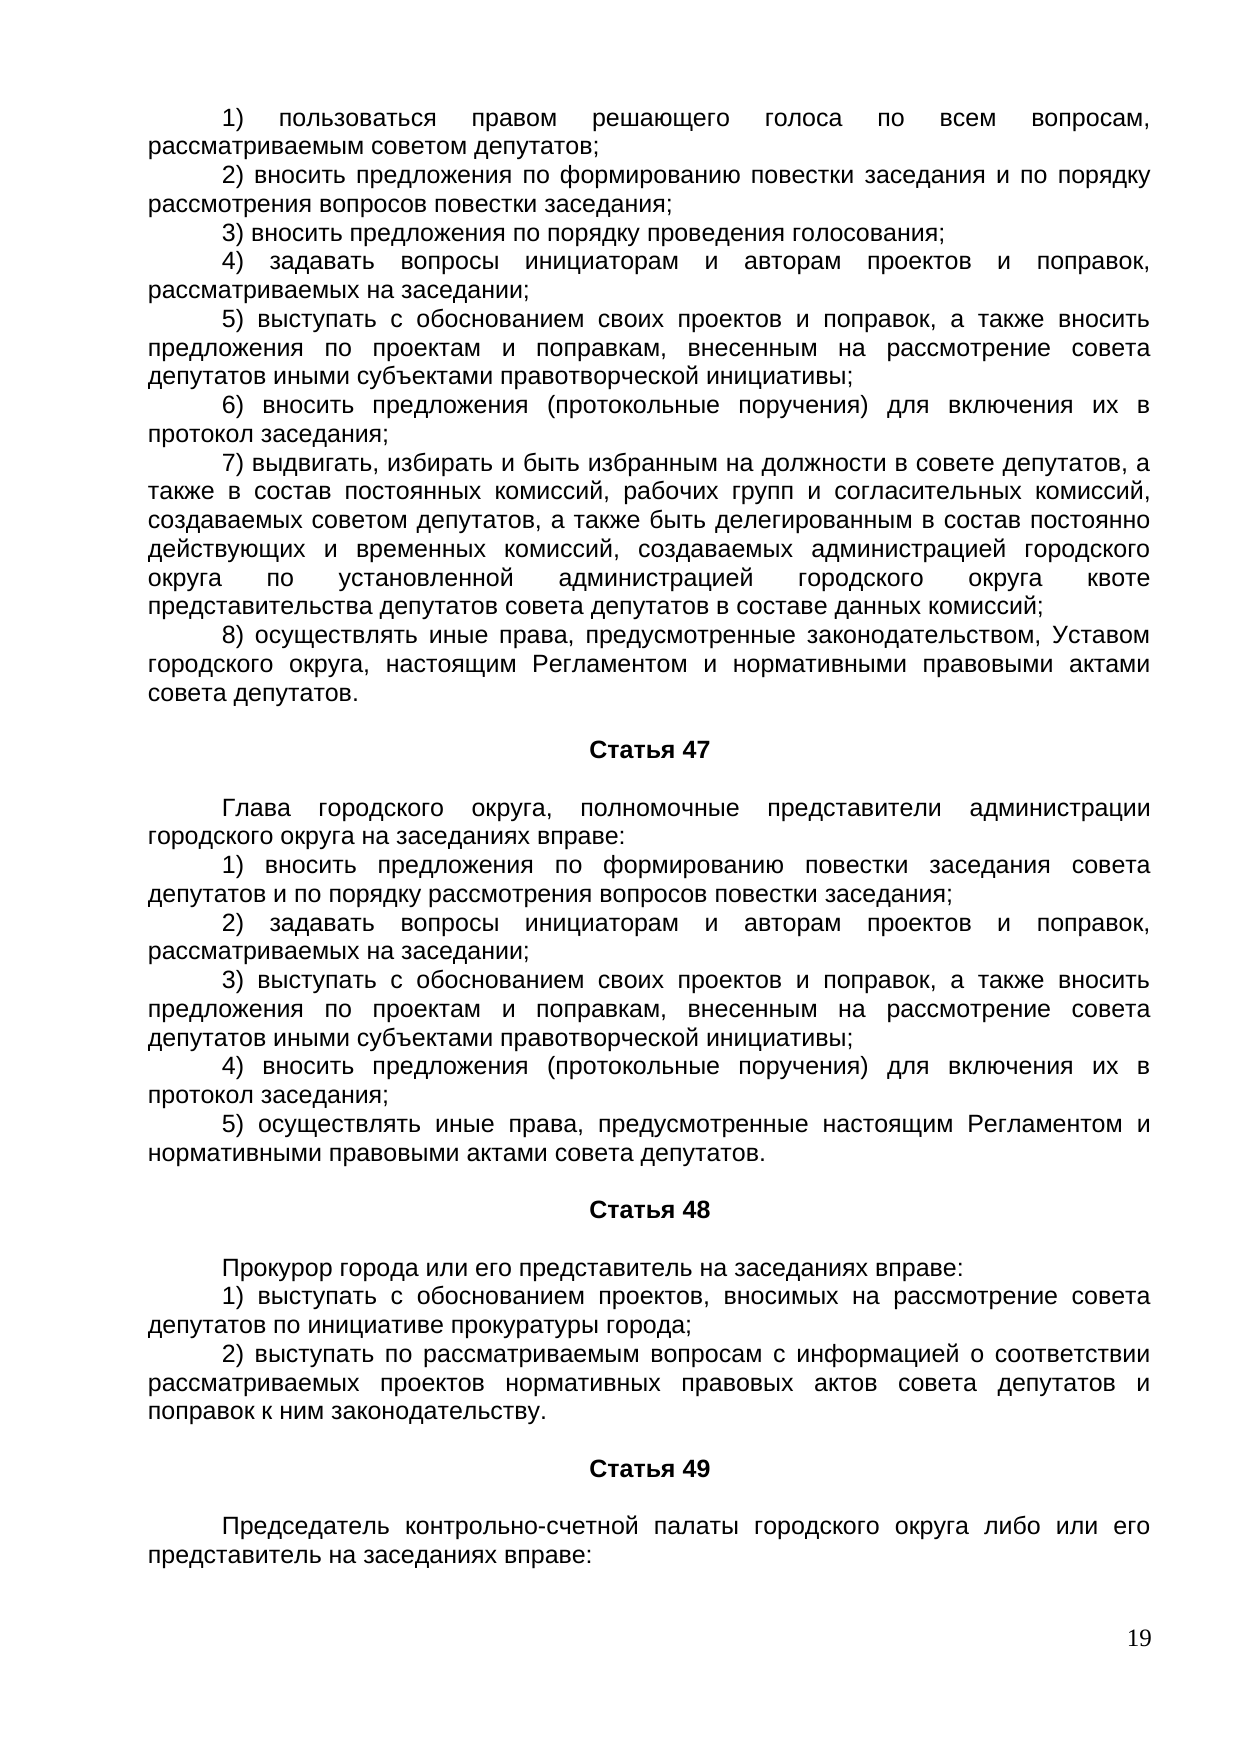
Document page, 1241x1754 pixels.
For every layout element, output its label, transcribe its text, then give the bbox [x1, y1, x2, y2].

text 2) выступать по рассматриваемым вопросам с информацией о соответствии рассматриваемых проектов нормативных правовых актов совета депутатов и поправок к ним законодательству. [148, 1339, 1152, 1425]
text 7) выдвигать, избирать и быть избранным на должности в совете депутатов, а также в состав постоянных комиссий, рабочих групп и согласительных комиссий, создаваемых советом депутатов, а также быть делегированным в состав постоянно действующих и временных комиссий, создаваемых администрацией городского округа по установленной администрацией городского округа квоте представительства депутатов совета депутатов в составе данных комиссий; [148, 448, 1152, 620]
text 5) осуществлять иные права, предусмотренные настоящим Регламентом и нормативными правовыми актами совета депутатов. [148, 1109, 1152, 1166]
text 1) выступать с обоснованием проектов, вносимых на рассмотрение совета депутатов по инициативе прокуратуры города; [148, 1281, 1152, 1339]
text 2) вносить предложения по формированию повестки заседания и по порядку рассмотрения вопросов повестки заседания; [148, 160, 1152, 218]
text Председатель контрольно-счетной палаты городского округа либо или его представитель на заседаниях вправе: [148, 1511, 1152, 1569]
text 8) осуществлять иные права, предусмотренные законодательством, Уставом городского округа, настоящим Регламентом и нормативными правовыми актами совета депутатов. [148, 620, 1152, 706]
text 5) выступать с обоснованием своих проектов и поправок, а также вносить предложения по проектам и поправкам, внесенным на рассмотрение совета депутатов иными субъектами правотворческой инициативы; [148, 304, 1152, 390]
text 4) задавать вопросы инициаторам и авторам проектов и поправок, рассматриваемых на заседании; [148, 246, 1152, 304]
subtitle Статья 49 [148, 1454, 1152, 1483]
text Прокурор города или его представитель на заседаниях вправе: [148, 1253, 1152, 1281]
text 3) вносить предложения по порядку проведения голосования; [148, 218, 1152, 246]
text 6) вносить предложения (протокольные поручения) для включения их в протокол заседания; [148, 390, 1152, 448]
text 4) вносить предложения (протокольные поручения) для включения их в протокол заседания; [148, 1051, 1152, 1109]
text 3) выступать с обоснованием своих проектов и поправок, а также вносить предложения по проектам и поправкам, внесенным на рассмотрение совета депутатов иными субъектами правотворческой инициативы; [148, 965, 1152, 1051]
text 2) задавать вопросы инициаторам и авторам проектов и поправок, рассматриваемых на заседании; [148, 908, 1152, 965]
text Глава городского округа, полномочные представители администрации городского округа на заседаниях вправе: [148, 793, 1152, 850]
text 1) пользоваться правом решающего голоса по всем вопросам, рассматриваемым советом депутатов; [148, 103, 1152, 160]
text 1) вносить предложения по формированию повестки заседания совета депутатов и по порядку рассмотрения вопросов повестки заседания; [148, 850, 1152, 908]
subtitle Статья 47 [148, 735, 1152, 764]
subtitle Статья 48 [148, 1195, 1152, 1224]
